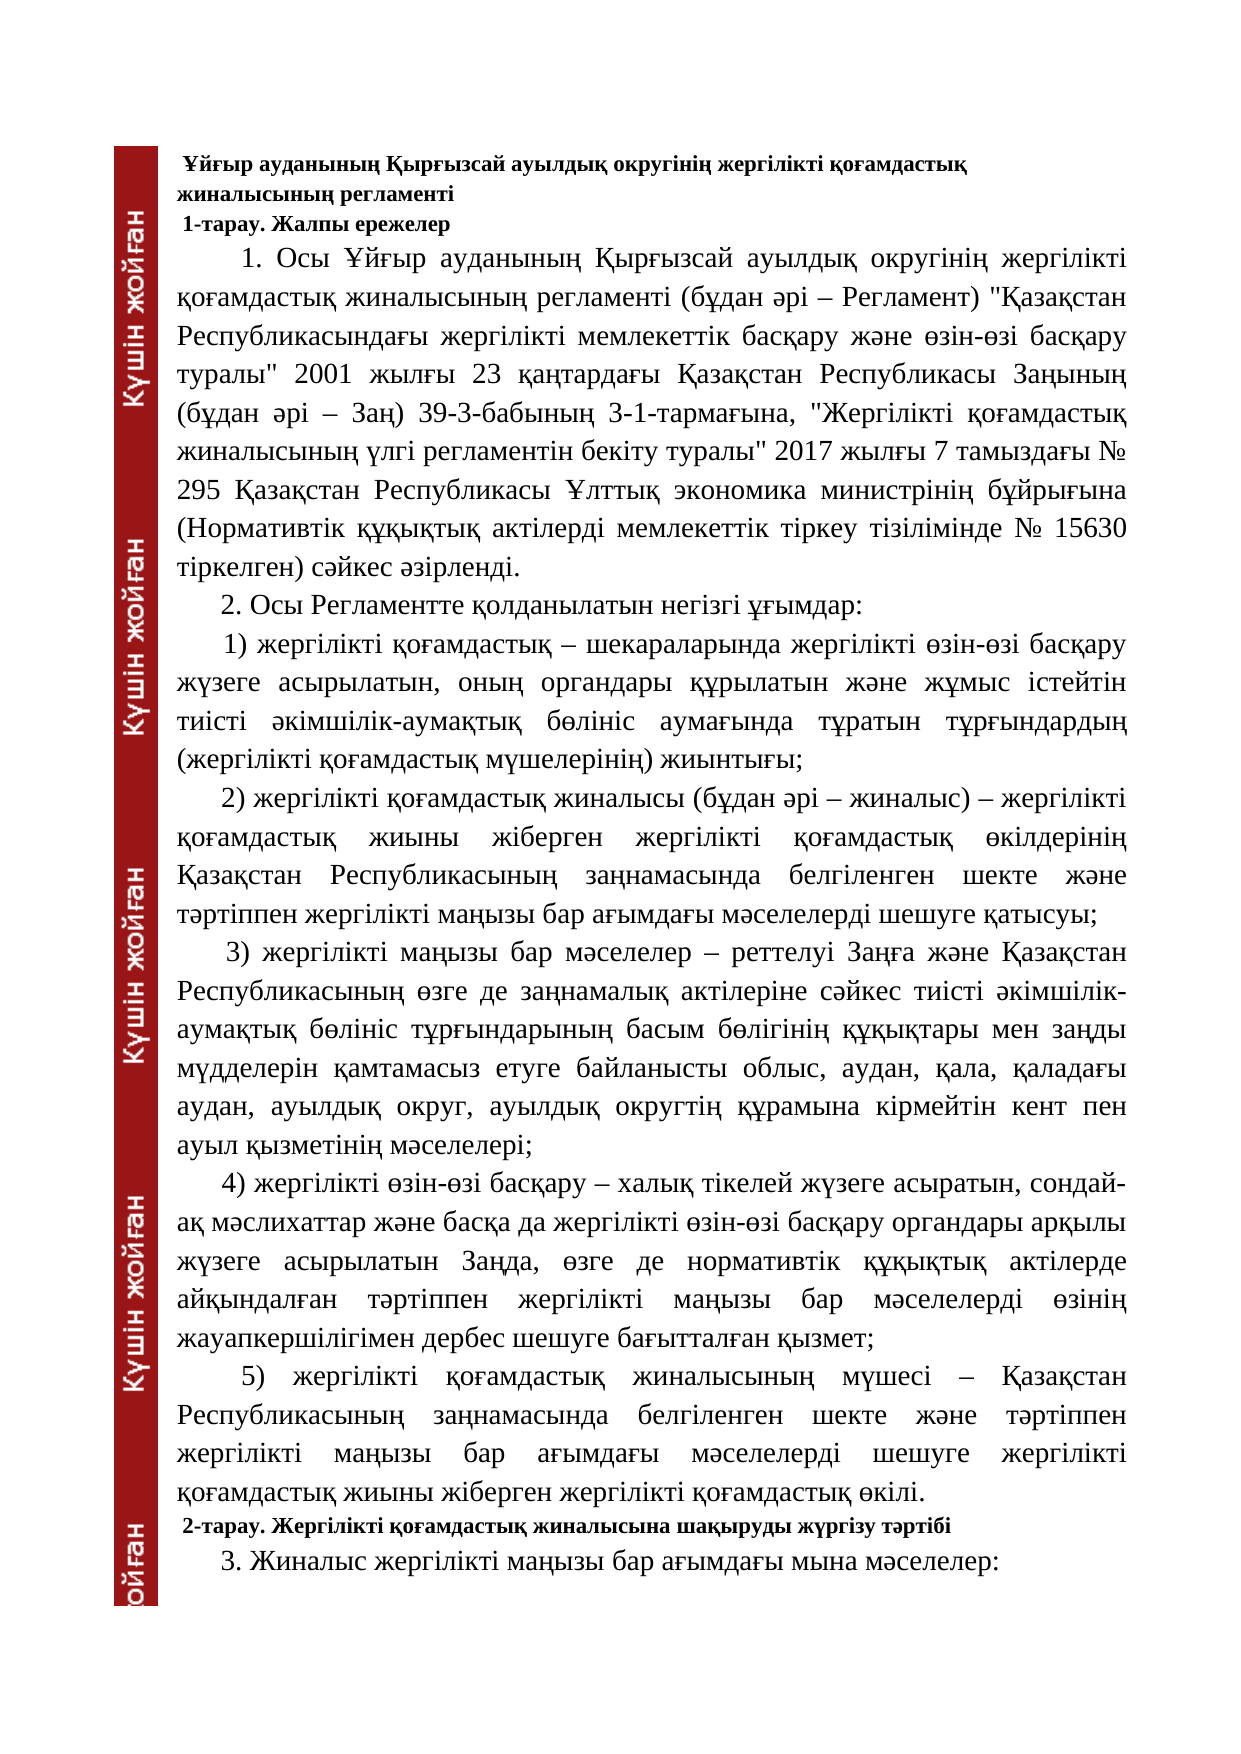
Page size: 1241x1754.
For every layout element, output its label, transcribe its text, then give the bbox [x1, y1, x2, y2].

picture [114, 1507, 158, 1512]
picture [114, 582, 158, 587]
picture [114, 621, 158, 626]
text Ұйғыр ауданының Қырғызсай ауылдық округінің жергілікті қоғамдастық жиналысының регламенті [112, 150, 1128, 207]
text 2-тарау. Жергілікті қоғамдастық жиналысына шақыруды жүргізу тәртібі [112, 1512, 1128, 1539]
text 5) жергілікті қоғамдастық жиналысының мүшесі – Қазақстан Республикасының заңнамасында белгіленген шекте және тәртіппен жергілікті маңызы бар ағымдағы мәселелерді шешуге жергілікті қоғамдастық жиыны жіберген жергілікті қоғамдастық өкілі. [112, 1358, 1128, 1507]
text 1) жергілікті қоғамдастық – шекараларында жергілікті өзін-өзі басқару жүзеге асырылатын, оның органдары құрылатын және жұмыс істейтін тиісті әкімшілік-аумақтық бөлініс аумағында тұратын тұрғындардың (жергілікті қоғамдастық мүшелерінің) жиынтығы; [112, 626, 1128, 775]
text 2. Осы Регламентте қолданылатын негізгі ұғымдар: [112, 587, 1128, 621]
text 3. Жиналыс жергілікті маңызы бар ағымдағы мына мәселелер: [112, 1543, 1128, 1576]
text 1. Осы Ұйғыр ауданының Қырғызсай ауылдық округінің жергілікті қоғамдастық жиналысының регламенті (бұдан әрі – Регламент) "Қазақстан Республикасындағы жергілікті мемлекеттік басқару және өзін-өзі басқару туралы" 2001 жылғы 23 қаңтардағы Қазақстан Республикасы Заңының (бұдан әрі – Заң) 39-3-бабының 3-1-тармағына, "Жергілікті қоғамдастық жиналысының үлгі регламентін бекіту туралы" 2017 жылғы 7 тамыздағы № 295 Қазақстан Республикасы Ұлттық экономика министрінің бұйрығына (Нормативтік құқықтық актілерді мемлекеттік тіркеу тізілімінде № 15630 тіркелген) сәйкес әзірленді. [112, 241, 1128, 582]
picture [114, 775, 158, 780]
picture [114, 1353, 158, 1358]
picture [114, 146, 158, 150]
picture [114, 929, 158, 934]
text 4) жергілікті өзін-өзі басқару – халық тікелей жүзеге асыратын, сондай-ақ мәслихаттар және басқа да жергілікті өзін-өзі басқару органдары арқылы жүзеге асырылатын Заңда, өзге де нормативтік құқықтық актілерде айқындалған тәртіппен жергілікті маңызы бар мәселелерді өзінің жауапкершілігімен дербес шешуге бағытталған қызмет; [112, 1166, 1128, 1353]
picture [114, 1539, 158, 1543]
text 2) жергілікті қоғамдастық жиналысы (бұдан әрі – жиналыс) – жергілікті қоғамдастық жиыны жіберген жергілікті қоғамдастық өкілдерінің Қазақстан Республикасының заңнамасында белгіленген шекте және тәртіппен жергілікті маңызы бар ағымдағы мәселелерді шешуге қатысуы; [112, 780, 1128, 929]
text 1-тарау. Жалпы ережелер [112, 210, 1128, 237]
picture [114, 1576, 158, 1606]
text 3) жергілікті маңызы бар мәселелер – реттелуі Заңға және Қазақстан Республикасының өзге де заңнамалық актілеріне сәйкес тиісті әкімшілік-аумақтық бөлініс тұрғындарының басым бөлігінің құқықтары мен заңды мүдделерін қамтамасыз етуге байланысты облыс, аудан, қала, қаладағы аудан, ауылдық округ, ауылдық округтің құрамына кірмейтін кент пен ауыл қызметінің мәселелері; [112, 934, 1128, 1161]
picture [114, 237, 158, 241]
picture [114, 1161, 158, 1166]
